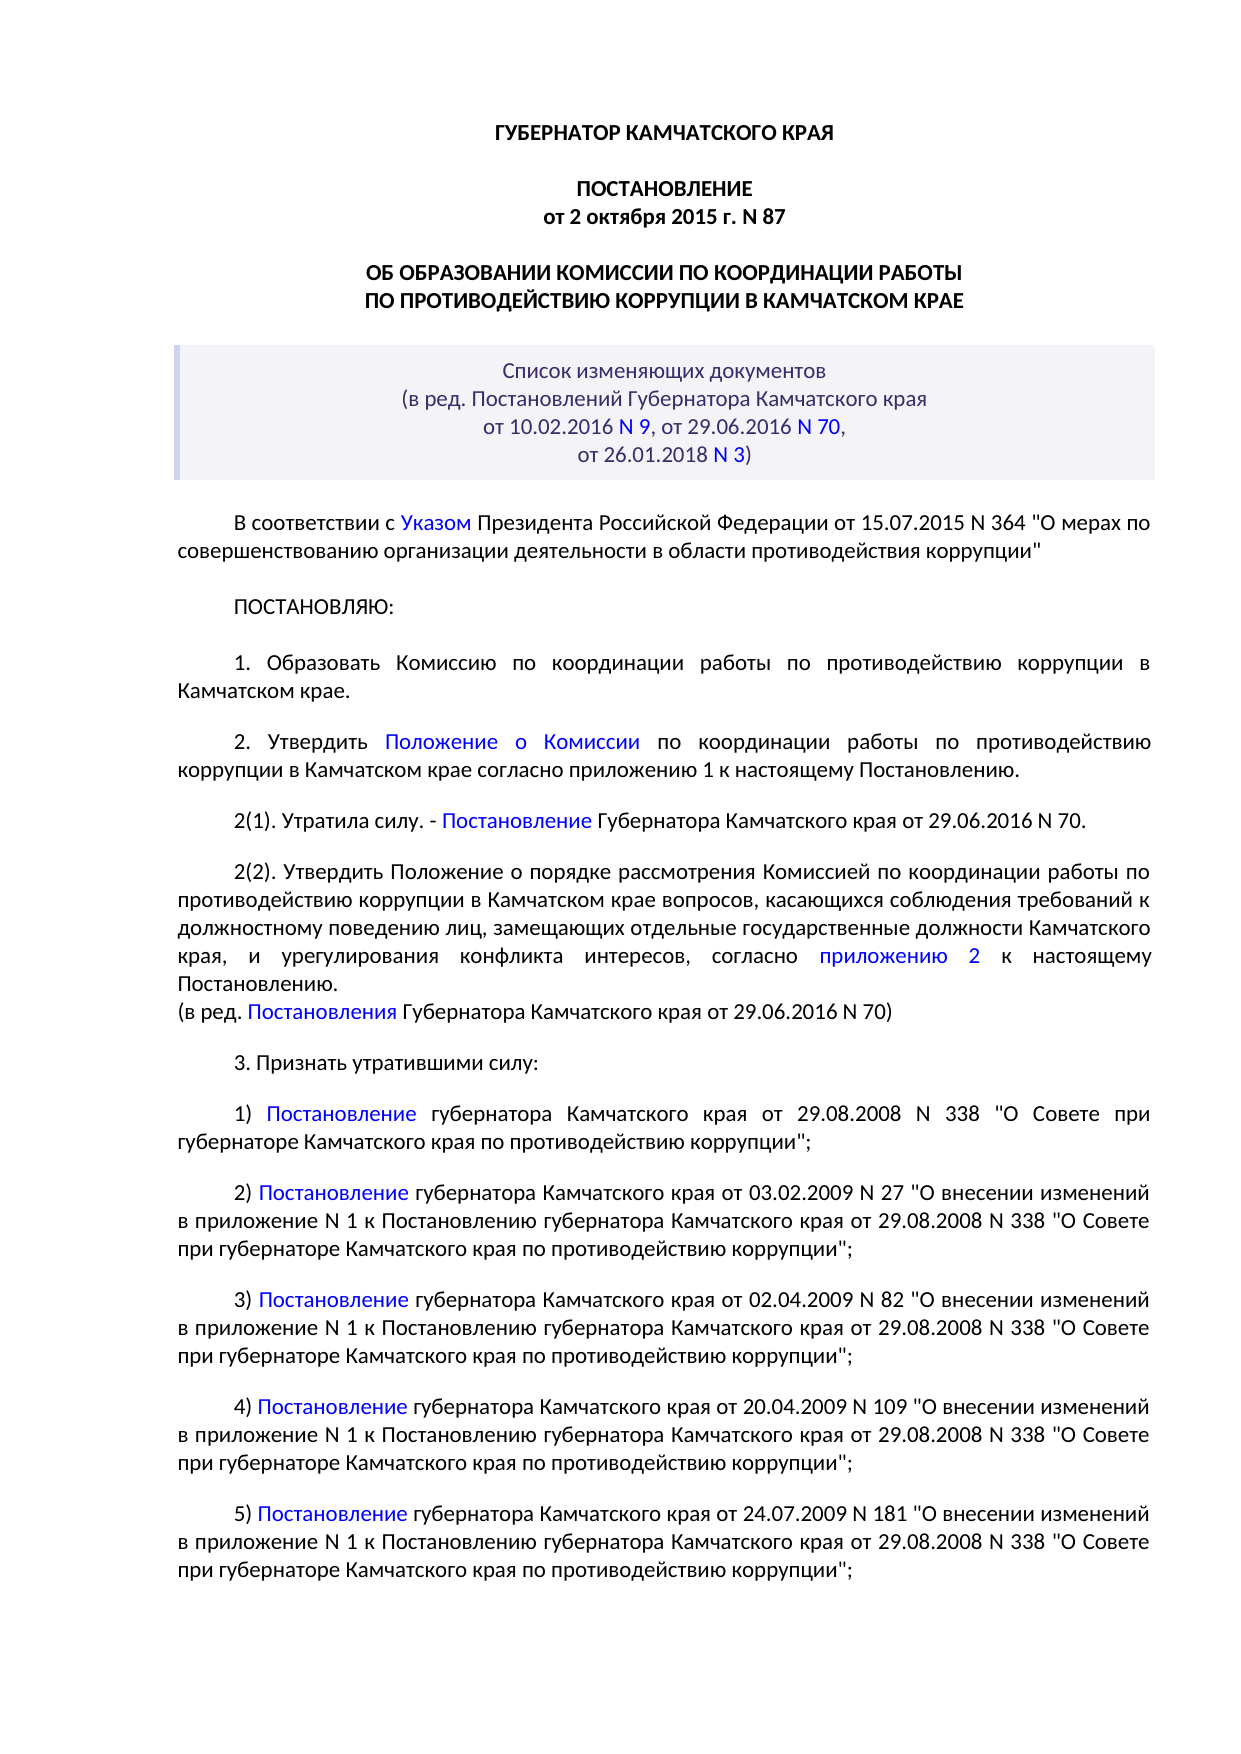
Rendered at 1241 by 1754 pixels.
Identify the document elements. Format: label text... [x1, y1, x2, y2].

text В соответствии с Указом Президента Российской Федерации от 15.07.2015 N 364 "О мерах по совершенствованию организации деятельности в области противодействия коррупции" [177, 508, 1152, 564]
text 3) Постановление губернатора Камчатского края от 02.04.2009 N 82 "О внесении изменений в приложение N 1 к Постановлению губернатора Камчатского края от 29.08.2008 N 338 "О Совете при губернаторе Камчатского края по противодействию коррупции"; [177, 1285, 1152, 1369]
text 4) Постановление губернатора Камчатского края от 20.04.2009 N 109 "О внесении изменений в приложение N 1 к Постановлению губернатора Камчатского края от 29.08.2008 N 338 "О Совете при губернаторе Камчатского края по противодействию коррупции"; [177, 1392, 1152, 1476]
title ГУБЕРНАТОР КАМЧАТСКОГО КРАЯ [177, 118, 1152, 146]
text 3. Признать утратившими силу: [177, 1048, 1152, 1076]
text 1. Образовать Комиссию по координации работы по противодействию коррупции в Камчатском крае. [177, 648, 1152, 704]
text 5) Постановление губернатора Камчатского края от 24.07.2009 N 181 "О внесении изменений в приложение N 1 к Постановлению губернатора Камчатского края от 29.08.2008 N 338 "О Совете при губернаторе Камчатского края по противодействию коррупции"; [177, 1499, 1152, 1583]
table_header Список изменяющих документов (в ред. Постановлений Губернатора Камчатского края от 10.02.2016 N 9, от 29.06.2016 N 70, от 26.01.2018 N 3) [180, 345, 1149, 480]
text 2. Утвердить Положение о Комиссии по координации работы по противодействию коррупции в Камчатском крае согласно приложению 1 к настоящему Постановлению. [177, 727, 1152, 783]
title ПОСТАНОВЛЕНИЕ [177, 174, 1152, 202]
text 2) Постановление губернатора Камчатского края от 03.02.2009 N 27 "О внесении изменений в приложение N 1 к Постановлению губернатора Камчатского края от 29.08.2008 N 338 "О Совете при губернаторе Камчатского края по противодействию коррупции"; [177, 1178, 1152, 1262]
title ОБ ОБРАЗОВАНИИ КОМИССИИ ПО КООРДИНАЦИИ РАБОТЫ [177, 258, 1152, 286]
text 2(2). Утвердить Положение о порядке рассмотрения Комиссией по координации работы по противодействию коррупции в Камчатском крае вопросов, касающихся соблюдения требований к должностному поведению лиц, замещающих отдельные государственные должности Камчатского края, и урегулирования конфликта интересов, согласно приложению 2 к настоящему Постановлению. [177, 857, 1152, 997]
title от 2 октября 2015 г. N 87 [177, 202, 1152, 230]
text 1) Постановление губернатора Камчатского края от 29.08.2008 N 338 "О Совете при губернаторе Камчатского края по противодействию коррупции"; [177, 1099, 1152, 1155]
title ПО ПРОТИВОДЕЙСТВИЮ КОРРУПЦИИ В КАМЧАТСКОМ КРАЕ [177, 286, 1152, 314]
text (в ред. Постановления Губернатора Камчатского края от 29.06.2016 N 70) [177, 997, 1152, 1025]
text 2(1). Утратила силу. - Постановление Губернатора Камчатского края от 29.06.2016 N 70. [177, 806, 1152, 834]
text ПОСТАНОВЛЯЮ: [177, 592, 1152, 620]
